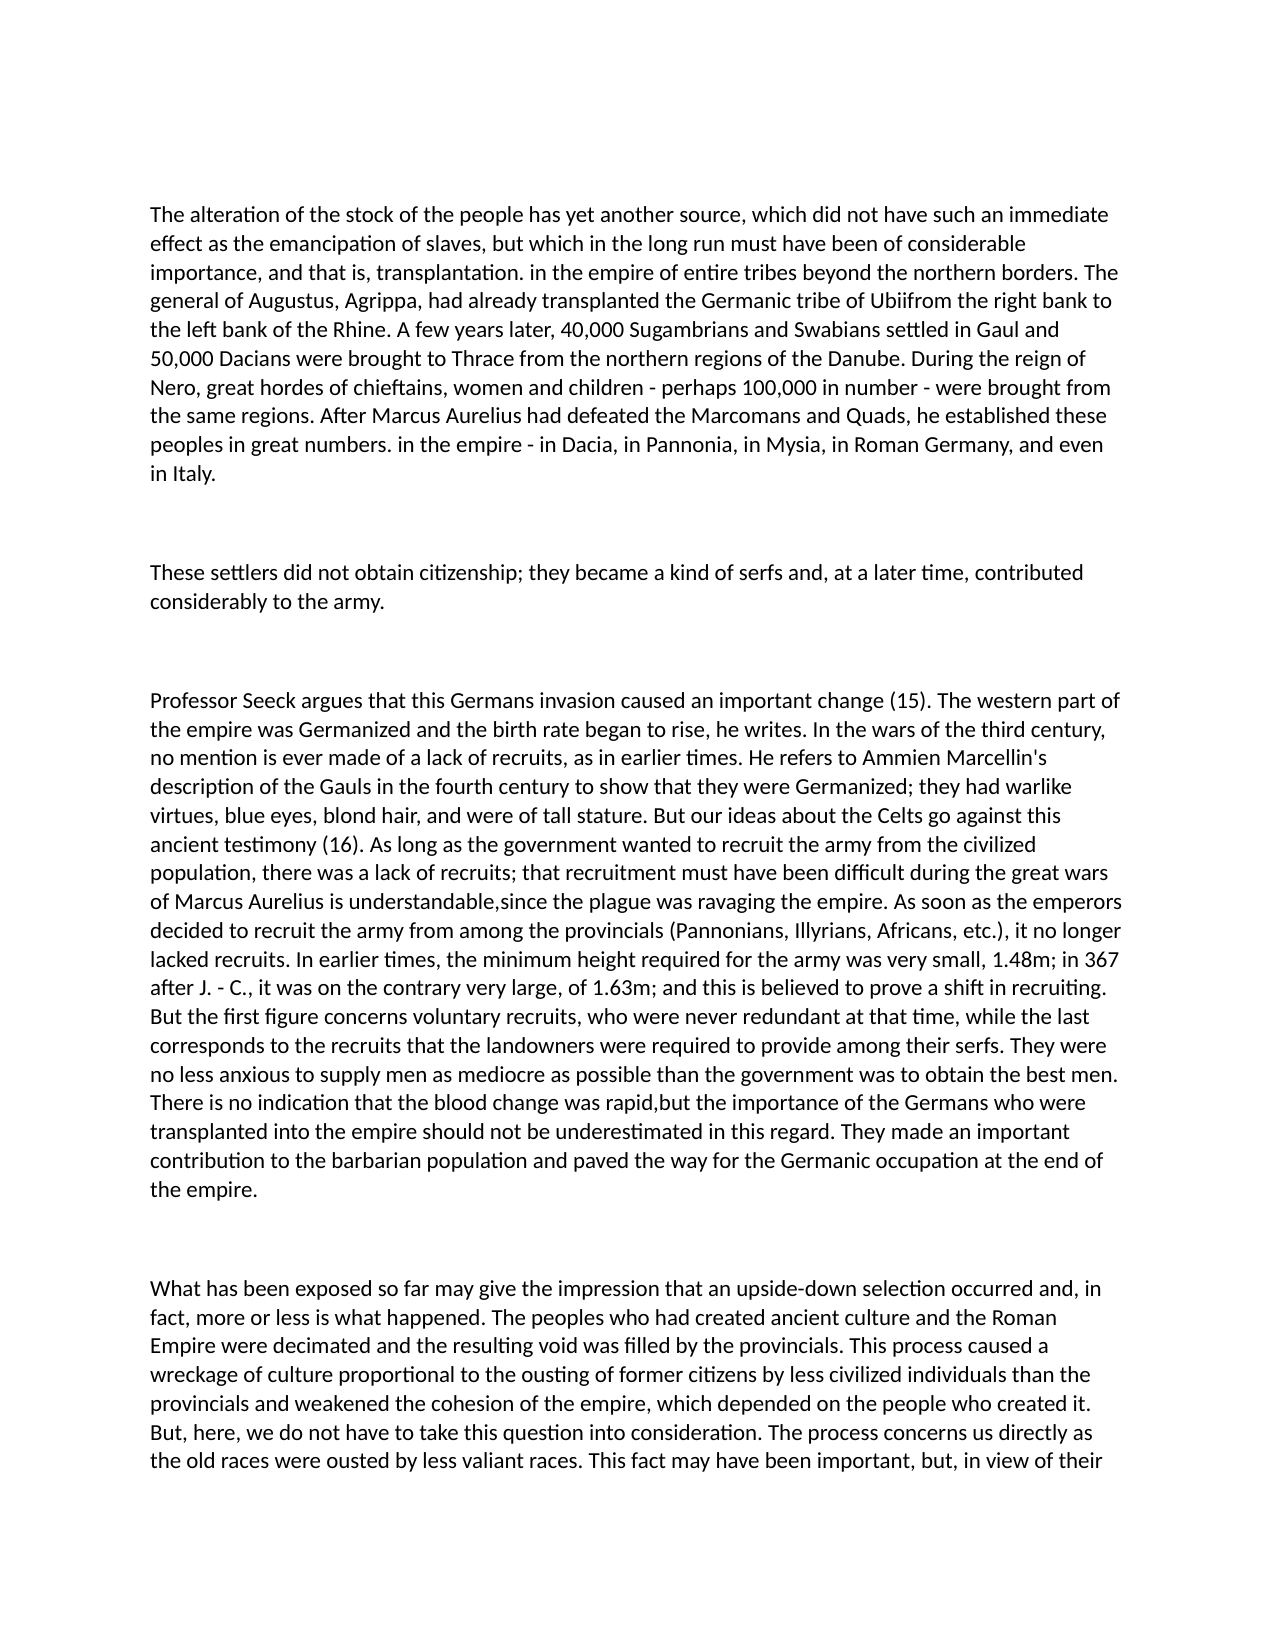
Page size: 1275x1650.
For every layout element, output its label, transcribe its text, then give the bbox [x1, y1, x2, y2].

text These settlers did not obtain citizenship; they became a kind of serfs and, at a later time, contributed considerably to the army. [150, 557, 1125, 615]
text Professor Seeck argues that this Germans invasion caused an important change (15). The western part of the empire was Germanized and the birth rate began to rise, he writes. In the wars of the third century, no mention is ever made of a lack of recruits, as in earlier times. He refers to Ammien Marcellin's description of the Gauls in the fourth century to show that they were Germanized; they had warlike virtues, blue eyes, blond hair, and were of tall stature. But our ideas about the Celts go against this ancient testimony (16). As long as the government wanted to recruit the army from the civilized population, there was a lack of recruits; that recruitment must have been difficult during the great wars of Marcus Aurelius is understandable,since the plague was ravaging the empire. As soon as the emperors decided to recruit the army from among the provincials (Pannonians, Illyrians, Africans, etc.), it no longer lacked recruits. In earlier times, the minimum height required for the army was very small, 1.48m; in 367 after J. - C., it was on the contrary very large, of 1.63m; and this is believed to prove a shift in recruiting. But the first figure concerns voluntary recruits, who were never redundant at that time, while the last corresponds to the recruits that the landowners were required to provide among their serfs. They were no less anxious to supply men as mediocre as possible than the government was to obtain the best men. There is no indication that the blood change was rapid,but the importance of the Germans who were transplanted into the empire should not be underestimated in this regard. They made an important contribution to the barbarian population and paved the way for the Germanic occupation at the end of the empire. [150, 685, 1125, 1203]
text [150, 1273, 1125, 1474]
text The alteration of the stock of the people has yet another source, which did not have such an immediate effect as the emancipation of slaves, but which in the long run must have been of considerable importance, and that is, transplantation. in the empire of entire tribes beyond the northern borders. The general of Augustus, Agrippa, had already transplanted the Germanic tribe of Ubiifrom the right bank to the left bank of the Rhine. A few years later, 40,000 Sugambrians and Swabians settled in Gaul and 50,000 Dacians were brought to Thrace from the northern regions of the Danube. During the reign of Nero, great hordes of chieftains, women and children - perhaps 100,000 in number - were brought from the same regions. After Marcus Aurelius had defeated the Marcomans and Quads, he established these peoples in great numbers. in the empire - in Dacia, in Pannonia, in Mysia, in Roman Germany, and even in Italy. [150, 199, 1125, 487]
